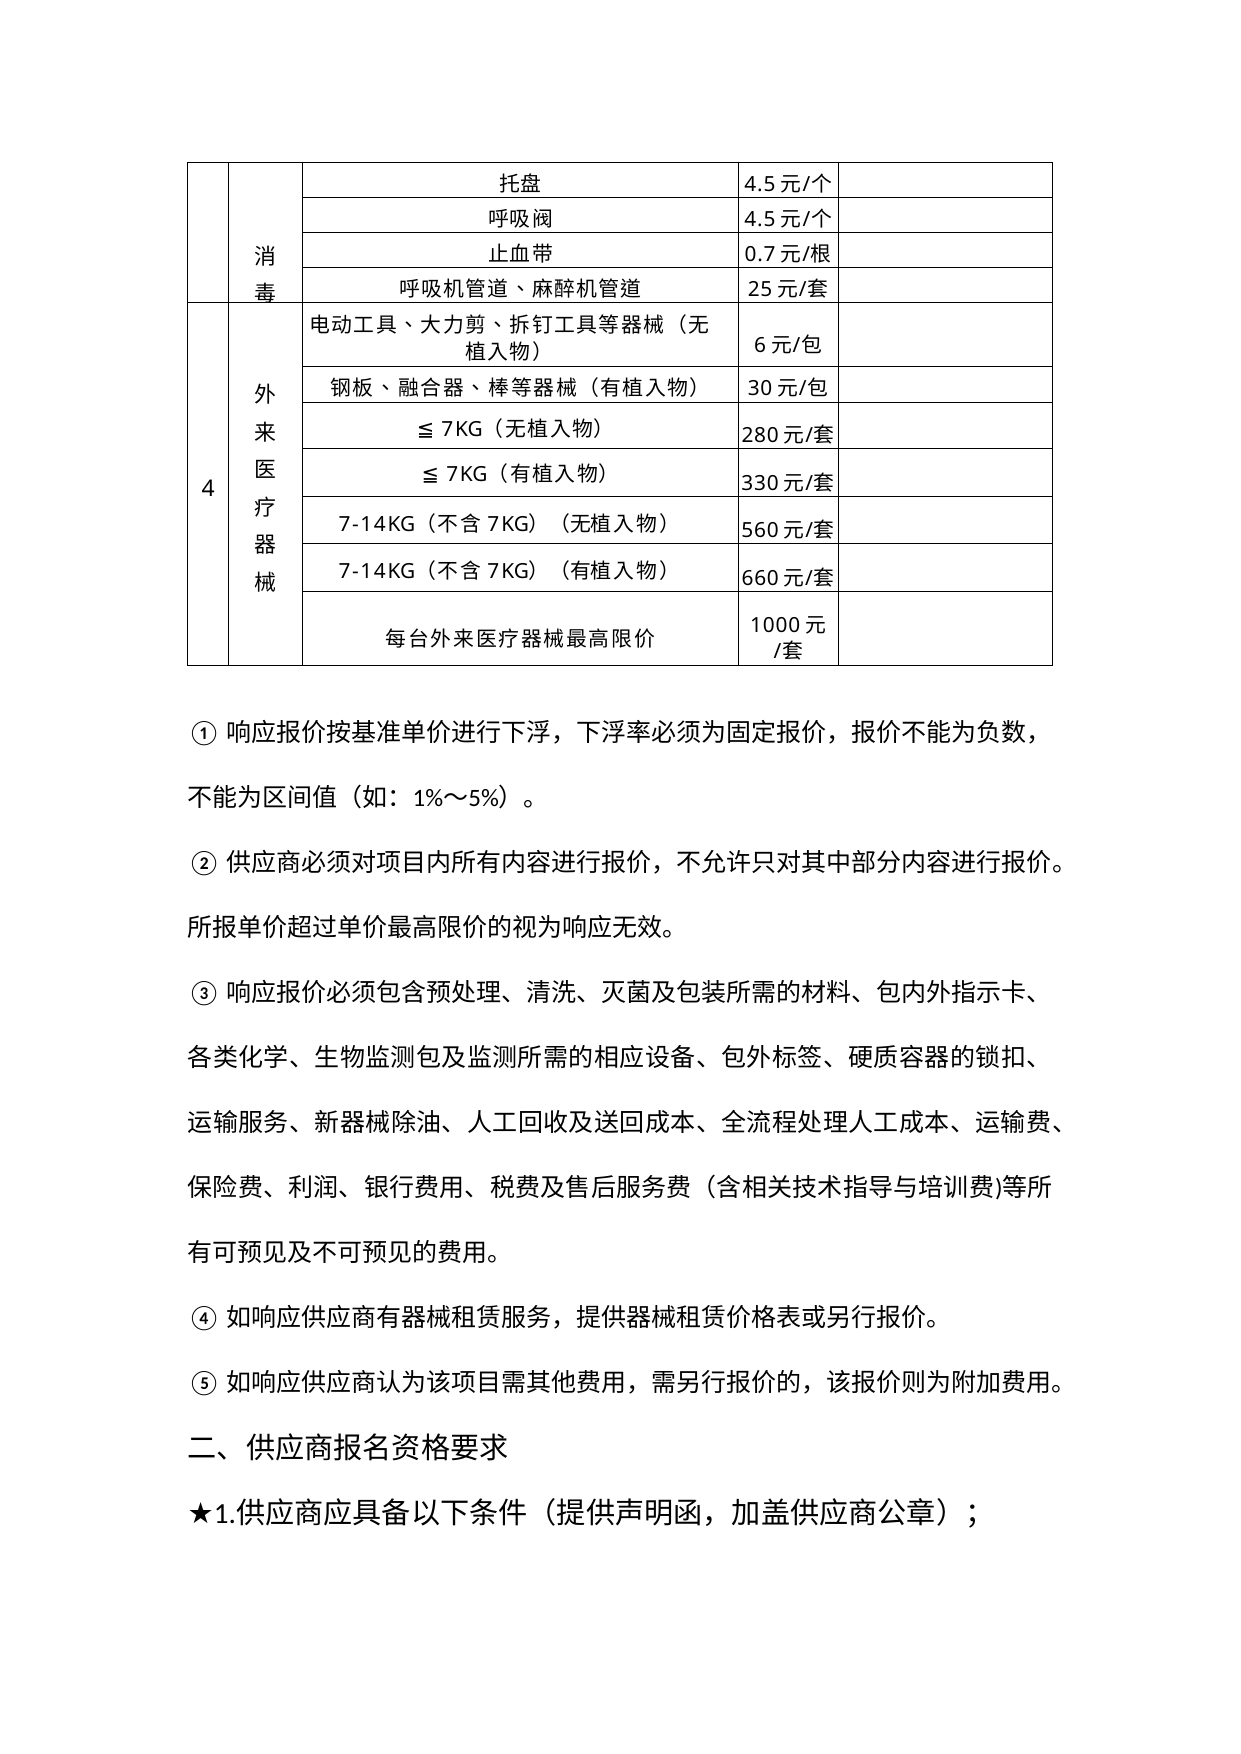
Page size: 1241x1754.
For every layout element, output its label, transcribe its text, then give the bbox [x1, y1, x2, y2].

table_cell [839, 198, 1052, 232]
text ★1.供应商应具备以下条件（提供声明函，加盖供应商公章）； [187, 1478, 1053, 1543]
table_cell 0.7元/根 [739, 233, 838, 267]
table_cell 止血带 [303, 233, 738, 267]
table_cell 330元/套 [739, 449, 838, 496]
text ③响应报价必须包含预处理、清洗、灭菌及包装所需的材料、包内外指示卡、各类化学、生物监测包及监测所需的相应设备、包外标签、硬质容器的锁扣、运输服务、新器械除油、人工回收及送回成本、全流程处理人工成本、运输费、保险费、利润、银行费用、税费及售后服务费（含相关技术指导与培训费)等所有可预见及不可预见的费用。 [187, 958, 1053, 1283]
table_cell 钢板、融合器、棒等器械（有植入物） [303, 367, 738, 401]
table_cell 4.5元/个 [739, 163, 838, 197]
table_cell 7-14KG（不含7KG）（有植入物） [303, 544, 738, 591]
table_cell [839, 449, 1052, 496]
table_cell 4.5元/个 [739, 198, 838, 232]
text ④如响应供应商有器械租赁服务，提供器械租赁价格表或另行报价。 [187, 1283, 1053, 1348]
table_cell [839, 592, 1052, 665]
text ⑤如响应供应商认为该项目需其他费用，需另行报价的，该报价则为附加费用。 [187, 1348, 1053, 1413]
table_cell [839, 497, 1052, 543]
table_cell 25元/套 [739, 268, 838, 302]
table_cell 托盘 [303, 163, 738, 197]
table_cell 7-14KG（不含7KG）（无植入物） [303, 497, 738, 543]
table_cell 呼吸阀 [303, 198, 738, 232]
table_cell 560元/套 [739, 497, 838, 543]
table_cell 4 [188, 303, 228, 665]
text ②供应商必须对项目内所有内容进行报价，不允许只对其中部分内容进行报价。所报单价超过单价最高限价的视为响应无效。 [187, 828, 1053, 958]
table_cell 每台外来医疗器械最高限价 [303, 592, 738, 665]
table_cell ≦ 7KG（无植入物） [303, 403, 738, 448]
table_cell 电动工具、大力剪、拆钉工具等器械（无植入物） [303, 303, 738, 366]
table_cell ≦ 7KG（有植入物） [303, 449, 738, 496]
table_cell 1000元/套 [739, 592, 838, 665]
table_cell 660元/套 [739, 544, 838, 591]
table_cell 6元/包 [739, 303, 838, 366]
table_cell 外 来 医 疗 器 械 [229, 303, 302, 665]
text 二、供应商报名资格要求 [187, 1413, 1053, 1478]
table_cell [839, 268, 1052, 302]
table_cell [839, 544, 1052, 591]
table_cell 30元/包 [739, 367, 838, 401]
table_cell [839, 163, 1052, 197]
table_cell [839, 233, 1052, 267]
table_cell 280元/套 [739, 403, 838, 448]
table_cell [839, 403, 1052, 448]
table_cell [839, 303, 1052, 366]
text ①响应报价按基准单价进行下浮，下浮率必须为固定报价，报价不能为负数，不能为区间值（如：1%～5%）。 [187, 698, 1053, 828]
table_cell 呼吸机管道、麻醉机管道 [303, 268, 738, 302]
table_cell [839, 367, 1052, 401]
